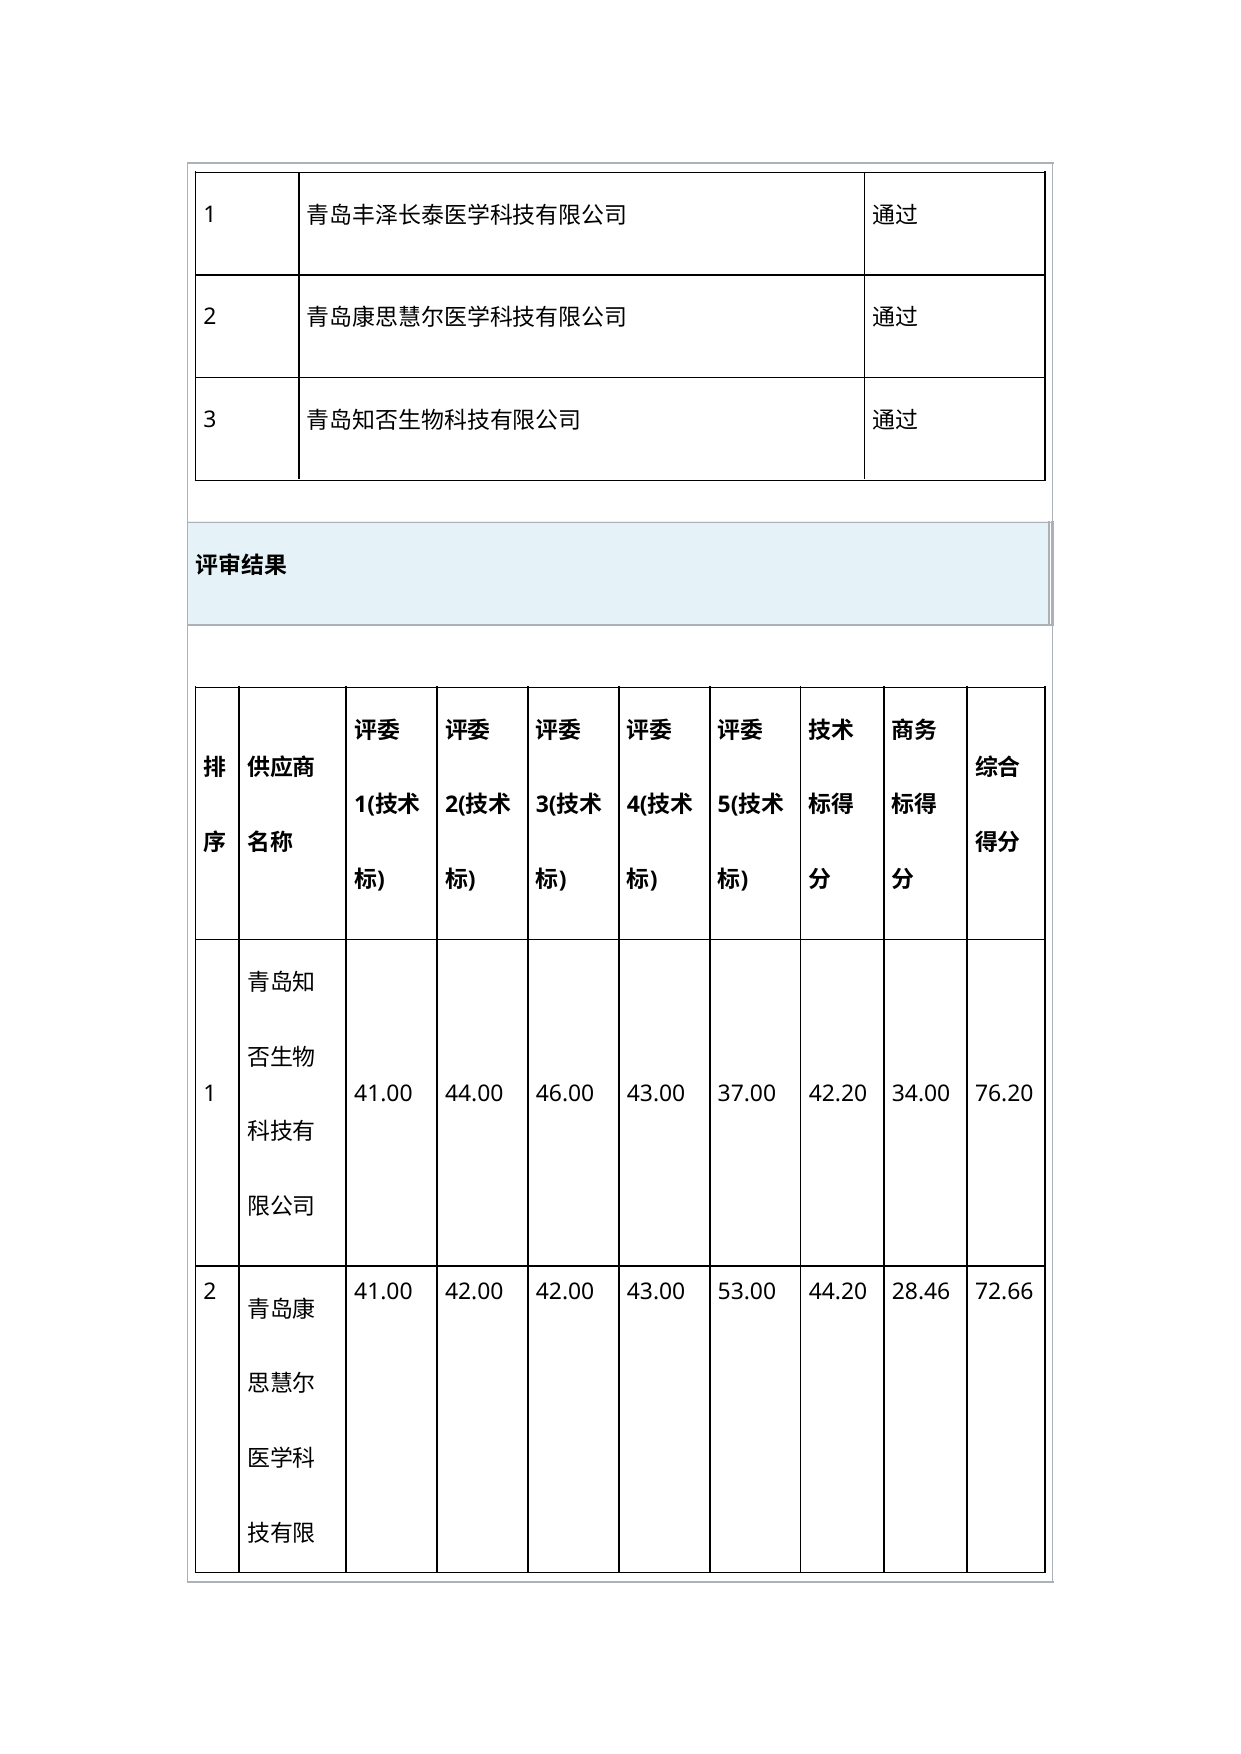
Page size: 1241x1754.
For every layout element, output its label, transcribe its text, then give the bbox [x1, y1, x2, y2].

table_cell 资格审查/符合性审查结果汇总表 [188, 164, 1052, 521]
table_cell [188, 626, 1052, 1581]
table_cell 评审结果 [188, 523, 1048, 624]
